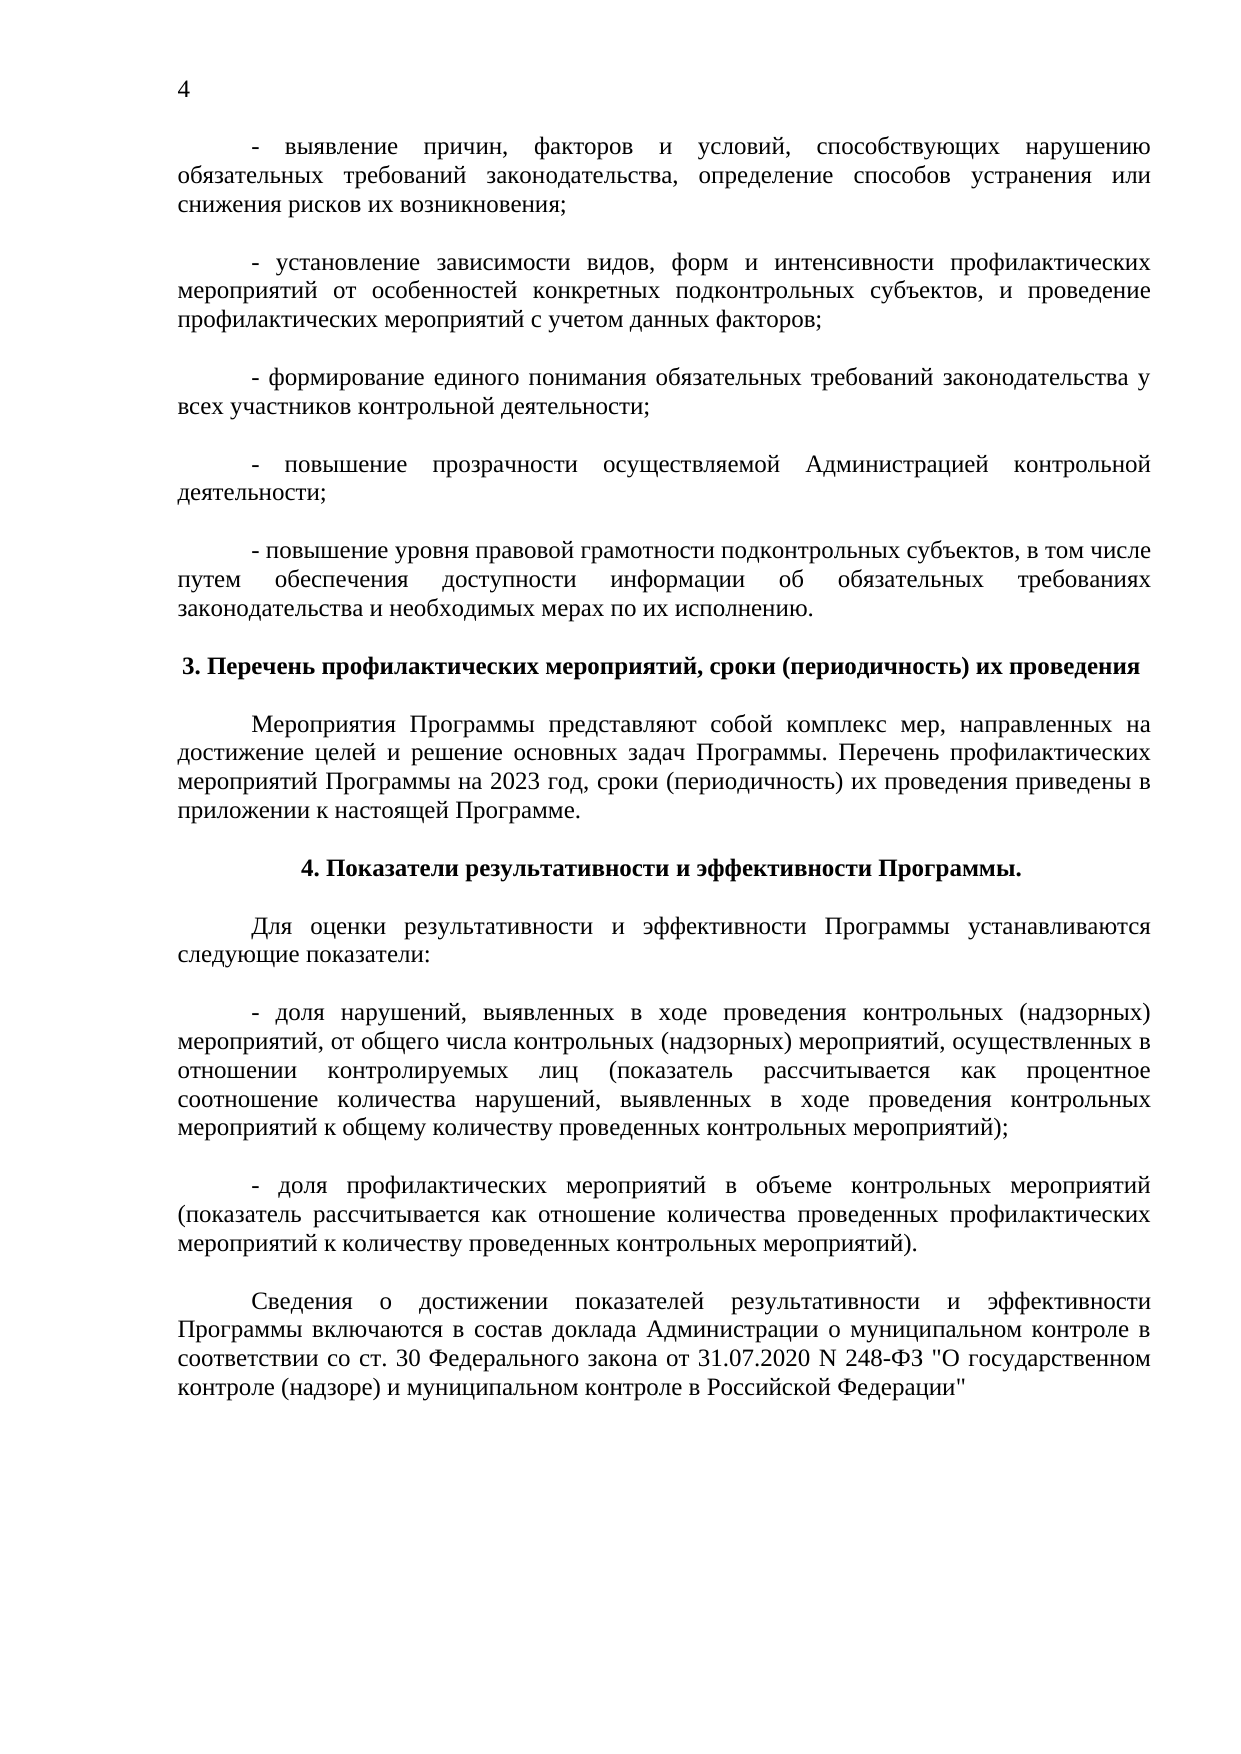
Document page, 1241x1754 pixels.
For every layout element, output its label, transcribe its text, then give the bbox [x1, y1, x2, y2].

text - доля профилактических мероприятий в объеме контрольных мероприятий (показатель рассчитывается как отношение количества проведенных профилактических мероприятий к количеству проведенных контрольных мероприятий). [177, 1170, 1152, 1257]
text - повышение прозрачности осуществляемой Администрацией контрольной деятельности; [177, 449, 1152, 506]
text Сведения о достижении показателей результативности и эффективности Программы включаются в состав доклада Администрации о муниципальном контроле в соответствии со ст. 30 Федерального закона от 31.07.2020 N 248-ФЗ "О государственном контроле (надзоре) и муниципальном контроле в Российской Федерации" [177, 1286, 1152, 1401]
text 4. Показатели результативности и эффективности Программы. [177, 853, 1152, 882]
text - формирование единого понимания обязательных требований законодательства у всех участников контрольной деятельности; [177, 362, 1152, 419]
text 3. Перечень профилактических мероприятий, сроки (периодичность) их проведения [177, 651, 1152, 679]
text Для оценки результативности и эффективности Программы устанавливаются следующие показатели: [177, 911, 1152, 968]
text - выявление причин, факторов и условий, способствующих нарушению обязательных требований законодательства, определение способов устранения или снижения рисков их возникновения; [177, 131, 1152, 217]
text Мероприятия Программы представляют собой комплекс мер, направленных на достижение целей и решение основных задач Программы. Перечень профилактических мероприятий Программы на 2023 год, сроки (периодичность) их проведения приведены в приложении к настоящей Программе. [177, 709, 1152, 824]
text - установление зависимости видов, форм и интенсивности профилактических мероприятий от особенностей конкретных подконтрольных субъектов, и проведение профилактических мероприятий с учетом данных факторов; [177, 247, 1152, 333]
text - повышение уровня правовой грамотности подконтрольных субъектов, в том числе путем обеспечения доступности информации об обязательных требованиях законодательства и необходимых мерах по их исполнению. [177, 535, 1152, 622]
text - доля нарушений, выявленных в ходе проведения контрольных (надзорных) мероприятий, от общего числа контрольных (надзорных) мероприятий, осуществленных в отношении контролируемых лиц (показатель рассчитывается как процентное соотношение количества нарушений, выявленных в ходе проведения контрольных мероприятий к общему количеству проведенных контрольных мероприятий); [177, 997, 1152, 1141]
